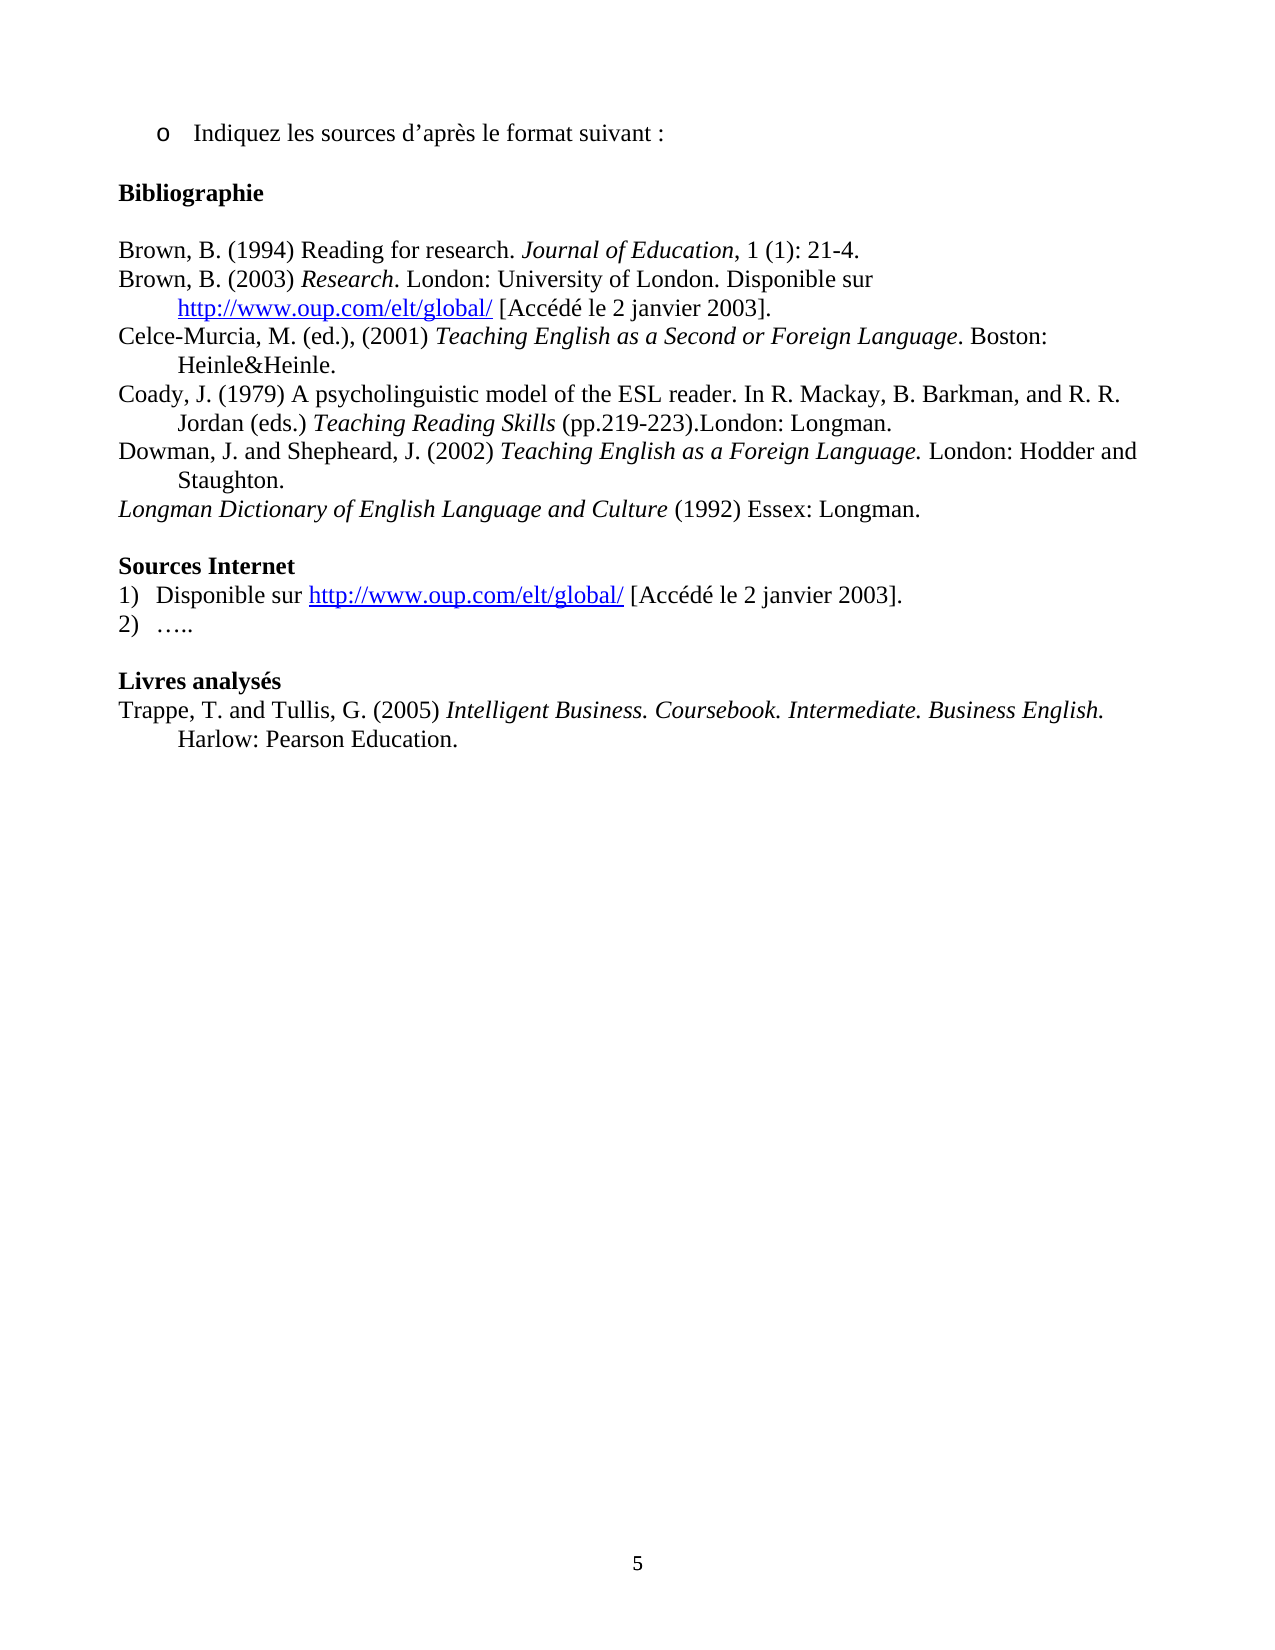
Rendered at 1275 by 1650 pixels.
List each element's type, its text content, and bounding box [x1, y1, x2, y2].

list Disponible sur http://www.oup.com/elt/global/ [Accédé le 2 janvier 2003]. [118, 580, 1157, 609]
text Sources Internet [118, 551, 1157, 580]
text Brown, B. (2003) Research. London: University of London. Disponible sur http://www.oup.com/elt/global/ [Accédé le 2 janvier 2003]. [118, 264, 1157, 321]
list ….. [118, 609, 1157, 638]
text Longman Dictionary of English Language and Culture (1992) Essex: Longman. [118, 494, 1157, 523]
title Bibliographie [118, 178, 1157, 206]
text Brown, B. (1994) Reading for research. Journal of Education, 1 (1): 21-4. [118, 235, 1157, 264]
text Trappe, T. and Tullis, G. (2005) Intelligent Business. Coursebook. Intermediate. Business English. Harlow: Pearson Education. [118, 695, 1157, 753]
text Dowman, J. and Shepheard, J. (2002) Teaching English as a Foreign Language. London: Hodder and Staughton. [118, 436, 1157, 494]
text Livres analysés [118, 666, 1157, 695]
list Indiquez les sources d’après le format suivant : [156, 118, 1157, 149]
text Coady, J. (1979) A psycholinguistic model of the ESL reader. In R. Mackay, B. Barkman, and R. R. Jordan (eds.) Teaching Reading Skills (pp.219-223).London: Longman. [118, 379, 1157, 436]
text Celce-Murcia, M. (ed.), (2001) Teaching English as a Second or Foreign Language. Boston: Heinle&Heinle. [118, 321, 1157, 379]
